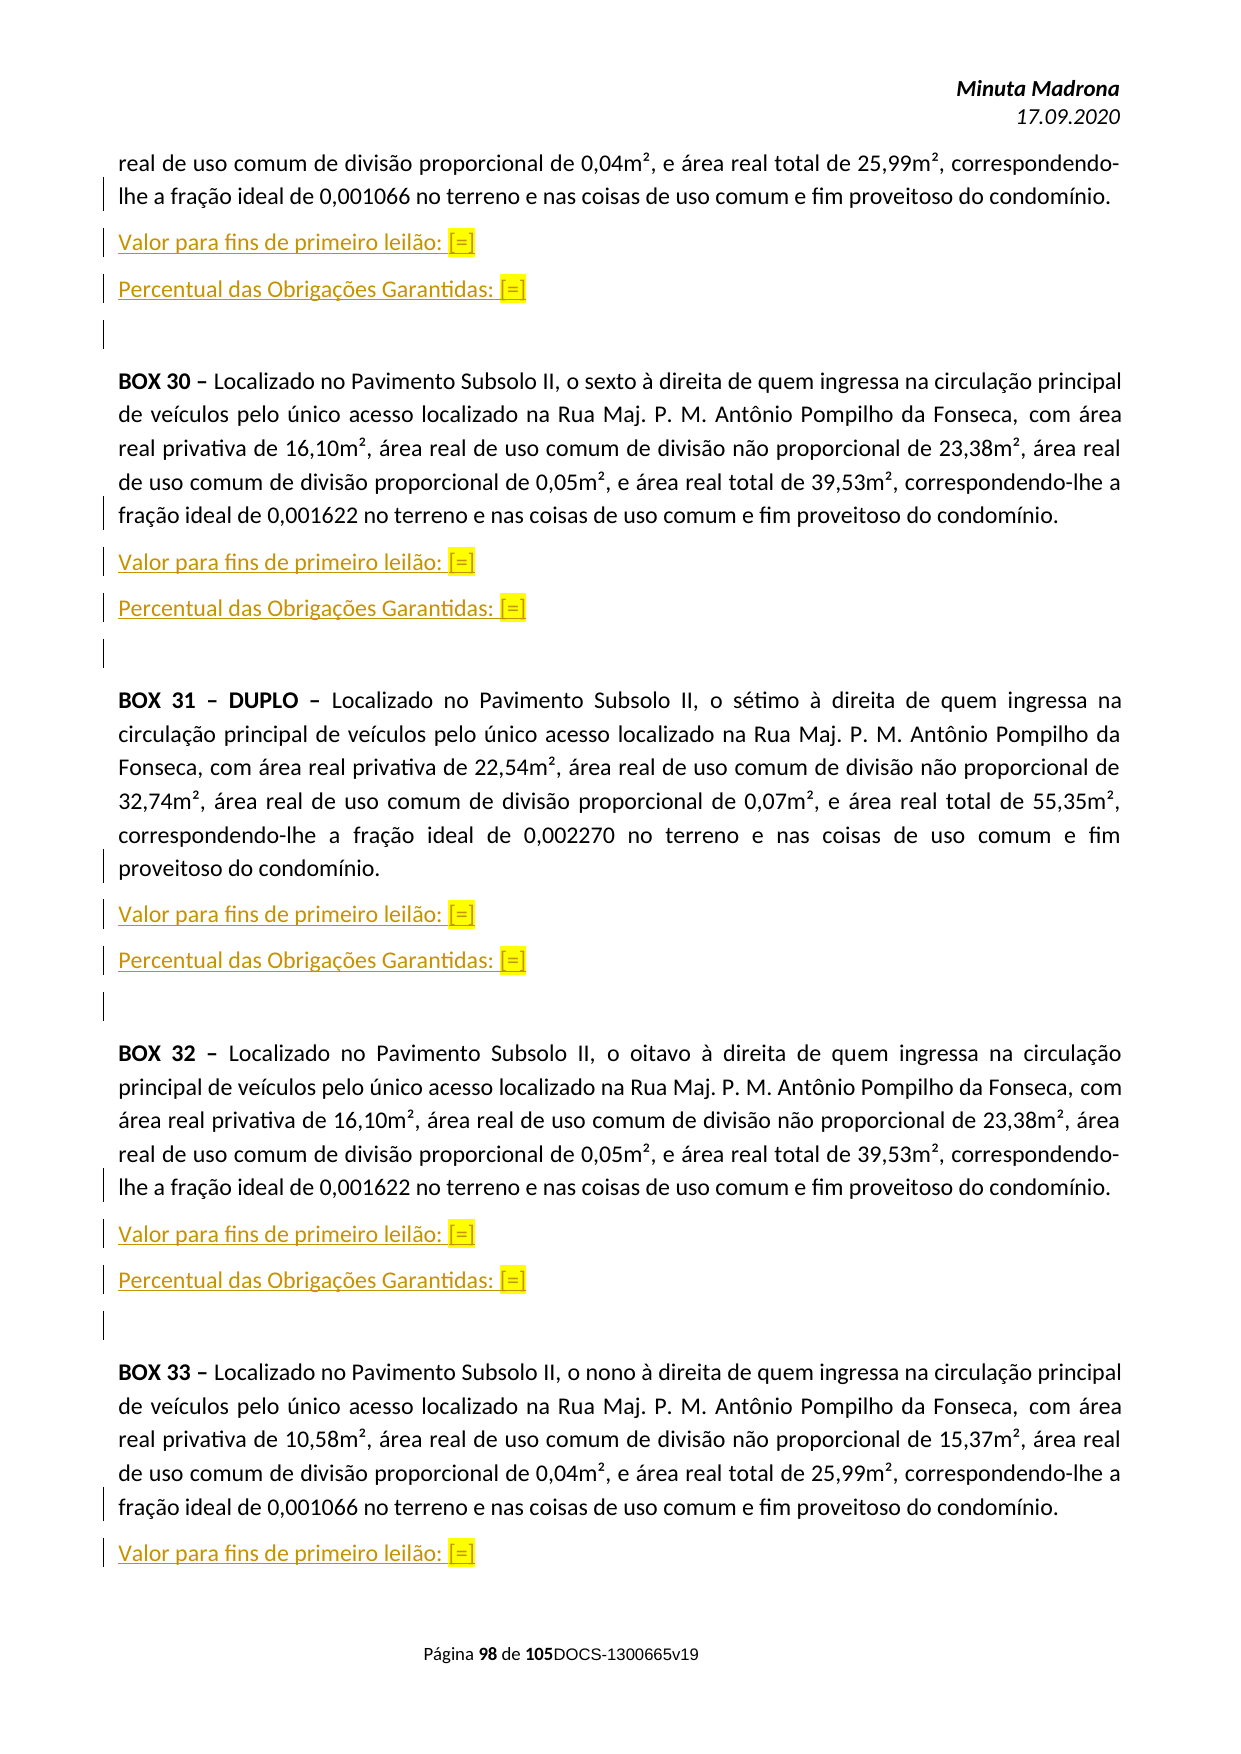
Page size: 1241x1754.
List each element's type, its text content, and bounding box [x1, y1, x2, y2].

text BOX 31 – DUPLO – Localizado no Pavimento Subsolo II, o sétimo à direita de quem ingressa na circulação principal de veículos pelo único acesso localizado na Rua Maj. P. M. Antônio Pompilho da Fonseca, com área real privativa de 22,54m², área real de uso comum de divisão não proporcional de 32,74m², área real de uso comum de divisão proporcional de 0,07m², e área real total de 55,35m², correspondendo-lhe a fração ideal de 0,002270 no terreno e nas coisas de uso comum e fim proveitoso do condomínio. [118, 685, 1122, 883]
text BOX 30 – Localizado no Pavimento Subsolo II, o sexto à direita de quem ingressa na circulação principal de veículos pelo único acesso localizado na Rua Maj. P. M. Antônio Pompilho da Fonseca, com área real privativa de 16,10m², área real de uso comum de divisão não proporcional de 23,38m², área real de uso comum de divisão proporcional de 0,05m², e área real total de 39,53m², correspondendo-lhe a fração ideal de 0,001622 no terreno e nas coisas de uso comum e fim proveitoso do condomínio. [118, 366, 1122, 530]
text BOX 33 – Localizado no Pavimento Subsolo II, o nono à direita de quem ingressa na circulação principal de veículos pelo único acesso localizado na Rua Maj. P. M. Antônio Pompilho da Fonseca, com área real privativa de 10,58m², área real de uso comum de divisão não proporcional de 15,37m², área real de uso comum de divisão proporcional de 0,04m², e área real total de 25,99m², correspondendo-lhe a fração ideal de 0,001066 no terreno e nas coisas de uso comum e fim proveitoso do condomínio. [118, 1357, 1122, 1521]
text BOX 32 – Localizado no Pavimento Subsolo II, o oitavo à direita de quem ingressa na circulação principal de veículos pelo único acesso localizado na Rua Maj. P. M. Antônio Pompilho da Fonseca, com área real privativa de 16,10m², área real de uso comum de divisão não proporcional de 23,38m², área real de uso comum de divisão proporcional de 0,05m², e área real total de 39,53m², correspondendo-lhe a fração ideal de 0,001622 no terreno e nas coisas de uso comum e fim proveitoso do condomínio. [118, 1038, 1122, 1202]
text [118, 148, 1122, 211]
